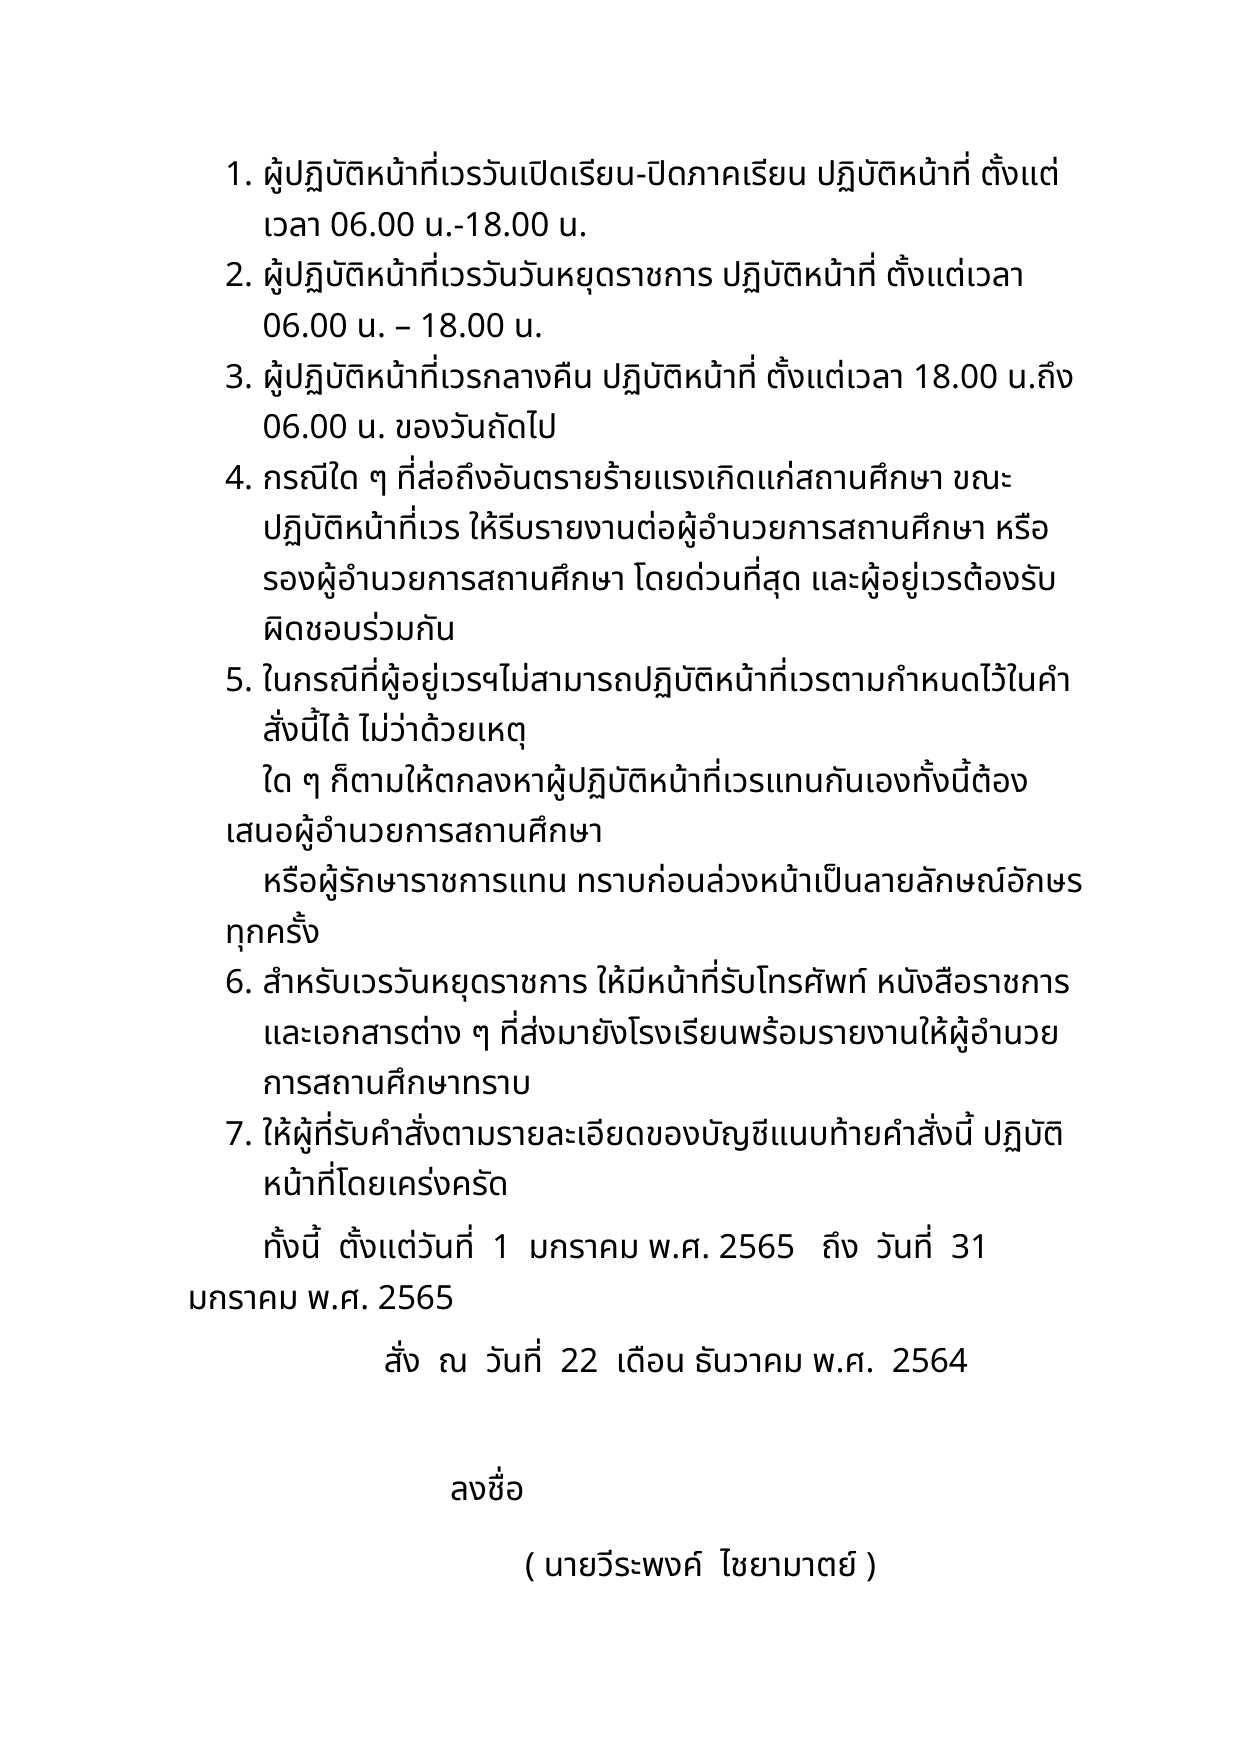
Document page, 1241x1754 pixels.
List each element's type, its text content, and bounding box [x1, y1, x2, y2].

list สำหรับเวรวันหยุดราชการ ให้มีหน้าที่รับโทรศัพท์ หนังสือราชการและเอกสารต่าง ๆ ที่ส่งมายังโรงเรียนพร้อมรายงานให้ผู้อำนวยการสถานศึกษาทราบ [225, 958, 1090, 1110]
text ( นายวีระพงค์ ไชยามาตย์ ) [450, 1540, 1090, 1591]
subtitle สั่ง ณ วันที่ 22 เดือน ธันวาคม พ.ศ. 2564 [262, 1337, 1090, 1388]
list ผู้ปฏิบัติหน้าที่เวรวันเปิดเรียน-ปิดภาคเรียน ปฏิบัติหน้าที่ ตั้งแต่เวลา 06.00 น.-18.00 น. [225, 150, 1090, 251]
list ผู้ปฏิบัติหน้าที่เวรวันวันหยุดราชการ ปฏิบัติหน้าที่ ตั้งแต่เวลา 06.00 น. – 18.00 น. [225, 251, 1090, 352]
list ในกรณีที่ผู้อยู่เวรฯไม่สามารถปฏิบัติหน้าที่เวรตามกำหนดไว้ในคำสั่งนี้ได้ ไม่ว่าด้วยเหตุ [225, 656, 1090, 757]
list ผู้ปฏิบัติหน้าที่เวรกลางคืน ปฏิบัติหน้าที่ ตั้งแต่เวลา 18.00 น.ถึง 06.00 น. ของวันถัดไป [225, 352, 1090, 454]
text ลงชื่อ [375, 1465, 1090, 1515]
text หรือผู้รักษาราชการแทน ทราบก่อนล่วงหน้าเป็นลายลักษณ์อักษรทุกครั้ง [225, 857, 1090, 958]
subtitle ทั้งนี้ ตั้งแต่วันที่ 1 มกราคม พ.ศ. 2565 ถึง วันที่ 31 มกราคม พ.ศ. 2565 [187, 1223, 1090, 1324]
text ใด ๆ ก็ตามให้ตกลงหาผู้ปฏิบัติหน้าที่เวรแทนกันเองทั้งนี้ต้องเสนอผู้อำนวยการสถานศึกษา [225, 757, 1090, 857]
list ให้ผู้ที่รับคำสั่งตามรายละเอียดของบัญชีแนบท้ายคำสั่งนี้ ปฏิบัติหน้าที่โดยเคร่งครัด [225, 1110, 1090, 1211]
list กรณีใด ๆ ที่ส่อถึงอันตรายร้ายแรงเกิดแก่สถานศึกษา ขณะปฏิบัติหน้าที่เวร ให้รีบรายงานต่อผู้อำนวยการสถานศึกษา หรือรองผู้อำนวยการสถานศึกษา โดยด่วนที่สุด และผู้อยู่เวรต้องรับผิดชอบร่วมกัน [225, 454, 1090, 656]
